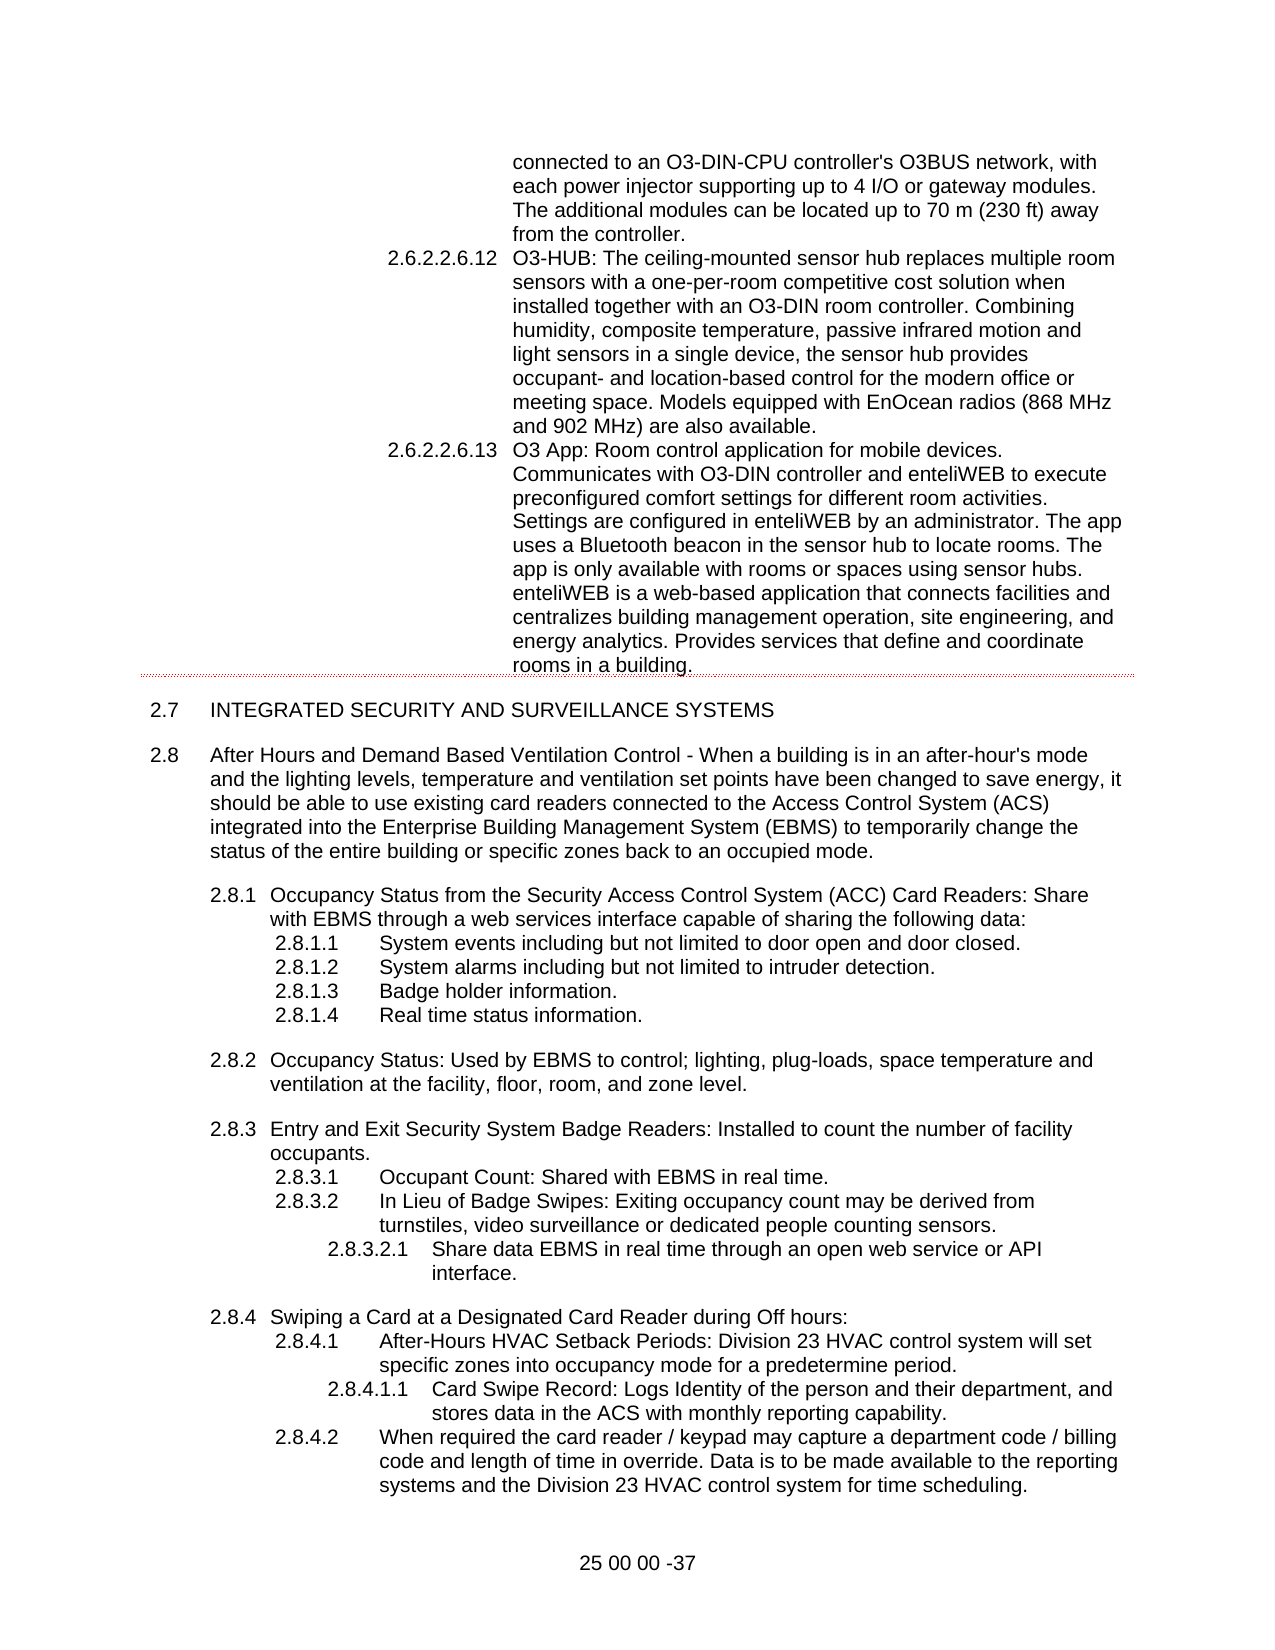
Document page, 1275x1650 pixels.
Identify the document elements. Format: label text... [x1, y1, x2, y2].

list After Hours and Demand Based Ventilation Control - When a building is in an after-hour's mode and the lighting levels, temperature and ventilation set points have been changed to save energy, it should be able to use existing card readers connected to the Access Control System (ACS) integrated into the Enterprise Building Management System (EBMS) to temporarily change the status of the entire building or specific zones back to an occupied mode. [150, 743, 1125, 862]
list Occupancy Status from the Security Access Control System (ACC) Card Readers: Share with EBMS through a web services interface capable of sharing the following data: [210, 883, 1125, 931]
list After-Hours HVAC Setback Periods: Division 23 HVAC control system will set specific zones into occupancy mode for a predetermine period. [275, 1329, 1125, 1377]
list Swiping a Card at a Designated Card Reader during Off hours: [210, 1305, 1125, 1329]
list Entry and Exit Security System Badge Readers: Installed to count the number of facility occupants. [210, 1117, 1125, 1164]
list INTEGRATED SECURITY AND SURVEILLANCE SYSTEMS [150, 698, 1125, 722]
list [387, 150, 1125, 246]
list System alarms including but not limited to intruder detection. [275, 955, 1125, 979]
list O3-HUB: The ceiling-mounted sensor hub replaces multiple room sensors with a one-per-room competitive cost solution when installed together with an O3-DIN room controller. Combining humidity, composite temperature, passive infrared motion and light sensors in a single device, the sensor hub provides occupant- and location-based control for the modern office or meeting space. Models equipped with EnOcean radios (868 MHz and 902 MHz) are also available. [387, 246, 1125, 437]
list O3 App: Room control application for mobile devices. Communicates with O3-DIN controller and enteliWEB to execute preconfigured comfort settings for different room activities. Settings are configured in enteliWEB by an administrator. The app uses a Bluetooth beacon in the sensor hub to locate rooms. The app is only available with rooms or spaces using sensor hubs. enteliWEB is a web-based application that connects facilities and centralizes building management operation, site engineering, and energy analytics. Provides services that define and coordinate rooms in a building. [387, 437, 1125, 677]
list Occupancy Status: Used by EBMS to control; lighting, plug-loads, space temperature and ventilation at the facility, floor, room, and zone level. [210, 1048, 1125, 1096]
list Occupant Count: Shared with EBMS in real time. [275, 1164, 1125, 1188]
list When required the card reader / keypad may capture a department code / billing code and length of time in override. Data is to be made available to the reporting systems and the Division 23 HVAC control system for time scheduling. [275, 1425, 1125, 1497]
list Badge holder information. [275, 979, 1125, 1003]
list System events including but not limited to door open and door closed. [275, 931, 1125, 955]
list Real time status information. [275, 1003, 1125, 1027]
list In Lieu of Badge Swipes: Exiting occupancy count may be derived from turnstiles, video surveillance or dedicated people counting sensors. [275, 1188, 1125, 1236]
list Card Swipe Record: Logs Identity of the person and their department, and stores data in the ACS with monthly reporting capability. [327, 1377, 1125, 1425]
list Share data EBMS in real time through an open web service or API interface. [327, 1236, 1125, 1284]
